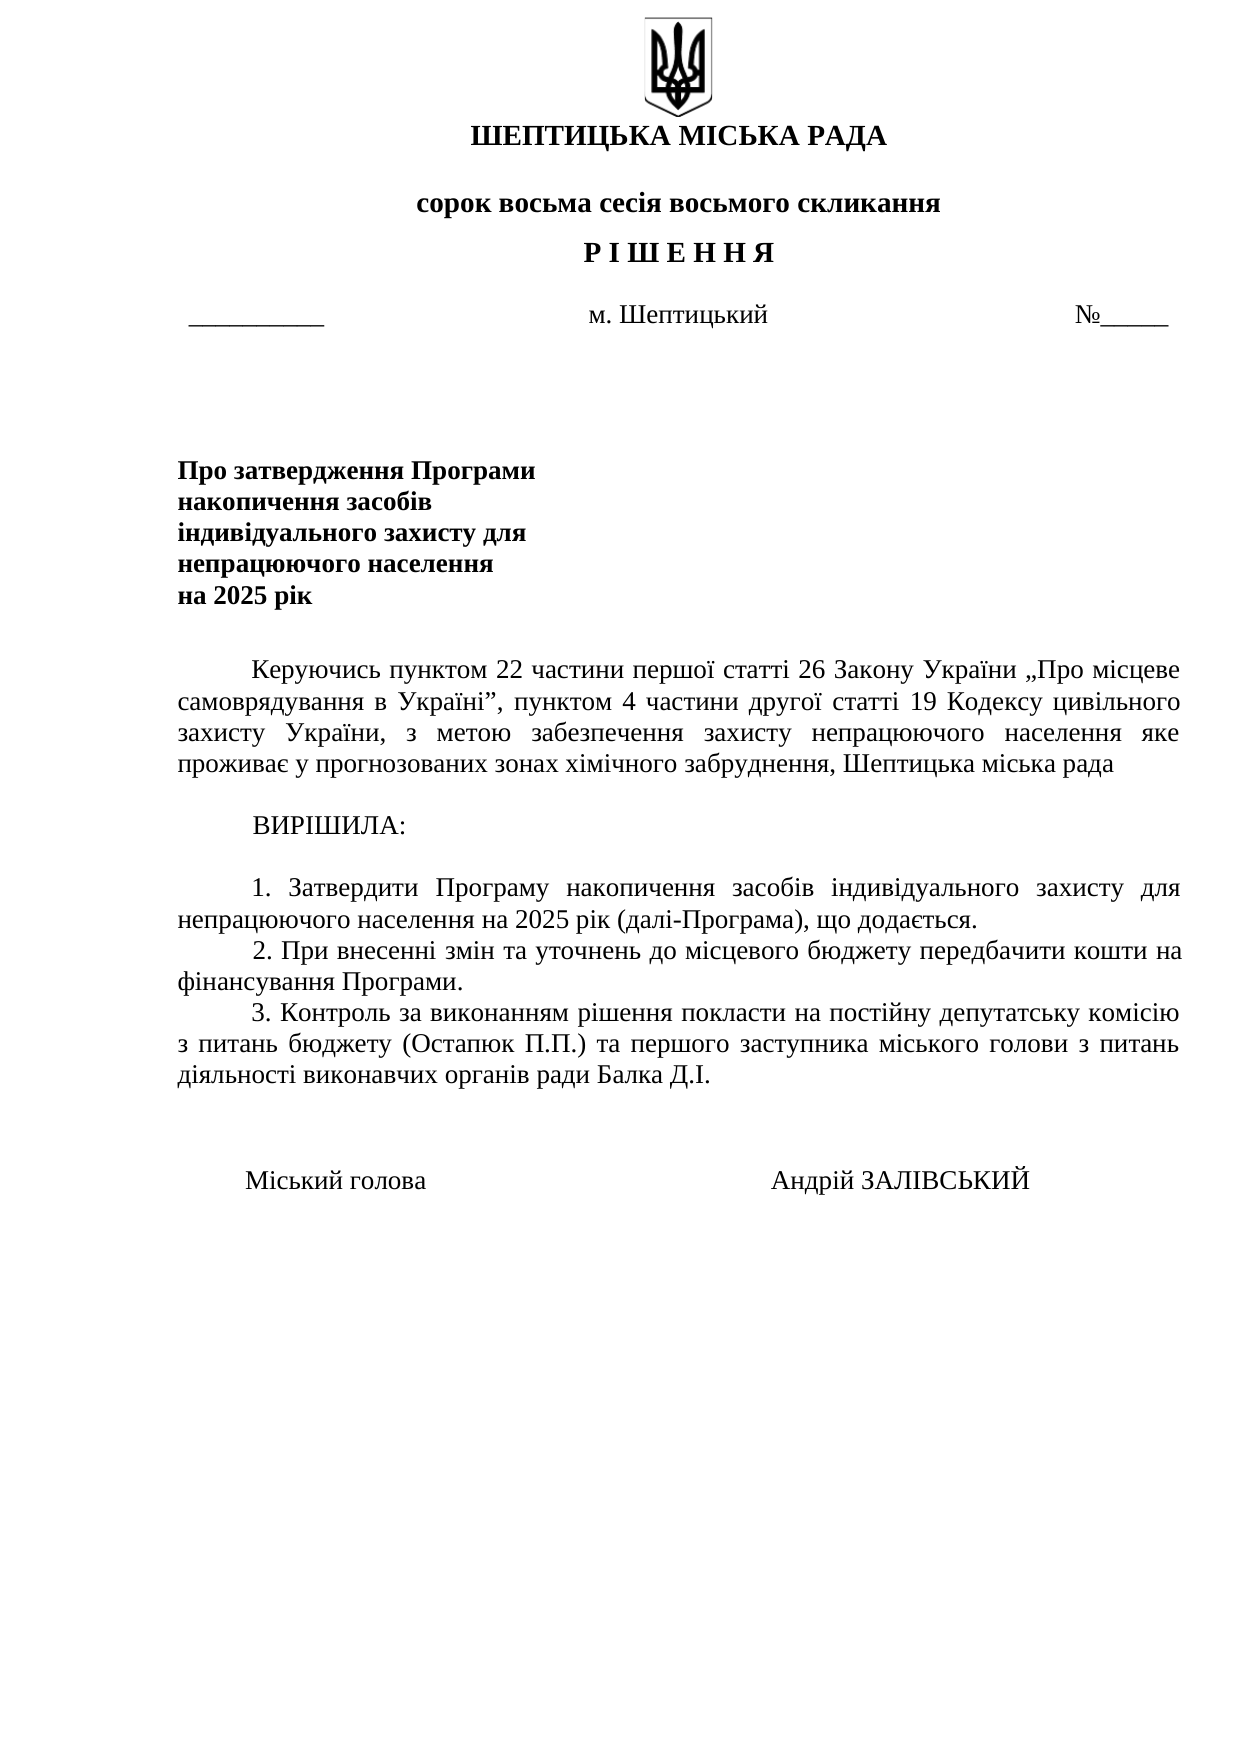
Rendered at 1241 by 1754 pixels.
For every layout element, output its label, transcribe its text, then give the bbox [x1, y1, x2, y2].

text Міський голова Андрій ЗАЛІВСЬКИЙ [177, 1164, 1181, 1196]
text 1. Затвердити Програму накопичення засобів індивідуального захисту для непрацюючого населення на 2025 рік (далі-Програма), що додається. [177, 872, 1181, 934]
text на 2025 рік [177, 579, 1181, 610]
text ВИРІШИЛА: [177, 809, 1181, 840]
text Керуючись пунктом 22 частини першої статті 26 Закону України „Про місцеве самоврядування в Україні”, пунктом 4 частини другої статті 19 Кодексу цивільного захисту України, з метою забезпечення захисту непрацюючого населення яке проживає у прогнозованих зонах хімічного забруднення, Шептицька міська рада [177, 653, 1181, 778]
table_header ШЕПТИЦЬКА МІСЬКА РАДА сорок восьма сесія восьмого скликання Р І Ш Е Н Н Я [177, 118, 1180, 329]
text індивідуального захисту для [177, 516, 1181, 548]
text Про затвердження Програми [177, 454, 1181, 485]
text 2. При внесенні змін та уточнень до місцевого бюджету передбачити кошти на фінансування Програми. [177, 934, 1183, 996]
text непрацюючого населення [177, 548, 1181, 579]
picture [643, 17, 712, 114]
text 3. Контроль за виконанням рішення покласти на постійну депутатську комісію з питань бюджету (Остапюк П.П.) та першого заступника міського голови з питань діяльності виконавчих органів ради Балка Д.І. [177, 996, 1181, 1089]
text накопичення засобів [177, 485, 1181, 516]
